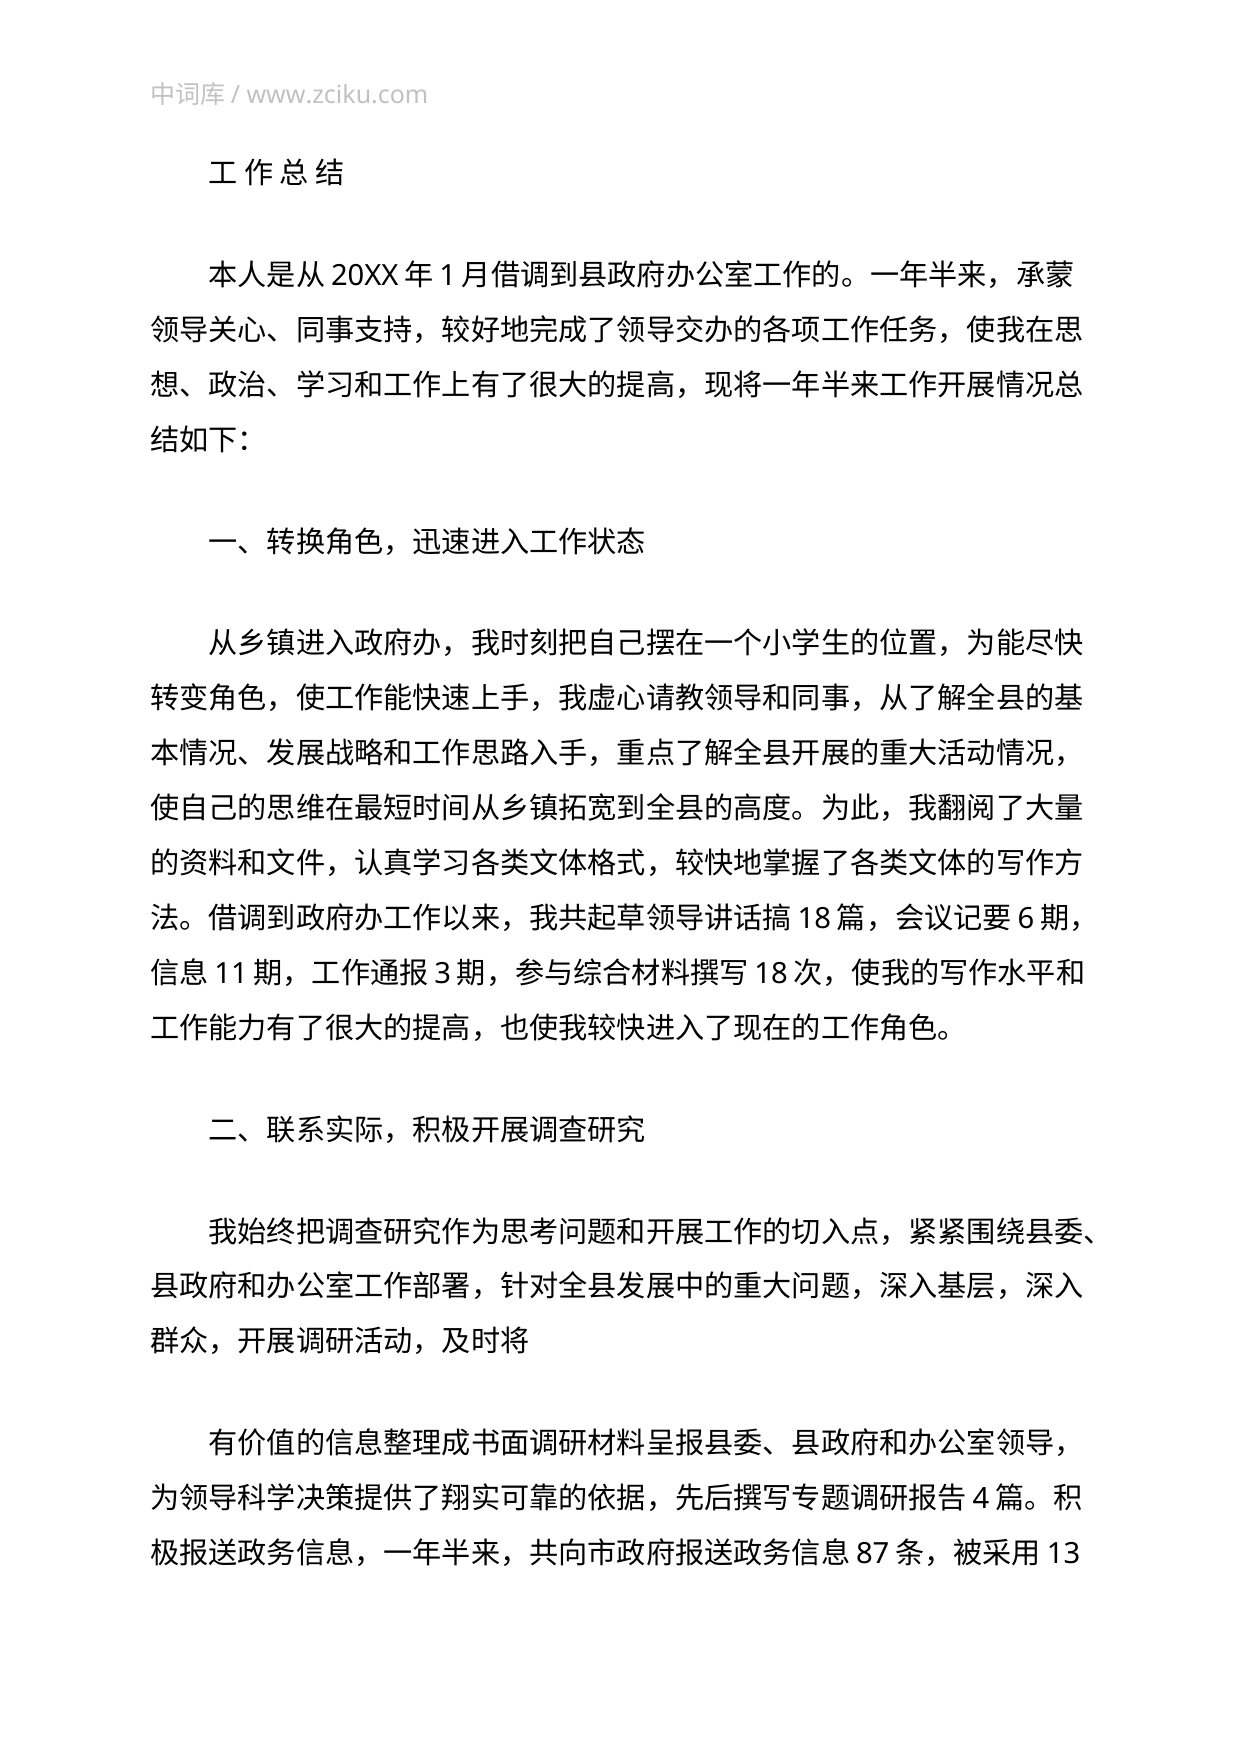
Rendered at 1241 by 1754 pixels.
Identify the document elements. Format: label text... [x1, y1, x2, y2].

text 二、联系实际，积极开展调查研究 [150, 1106, 1090, 1149]
text 工 作 总 结 [150, 150, 1090, 192]
text 一、转换角色，迅速进入工作状态 [150, 518, 1090, 561]
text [150, 1420, 1090, 1572]
text 我始终把调查研究作为思考问题和开展工作的切入点，紧紧围绕县委、县政府和办公室工作部署，针对全县发展中的重大问题，深入基层，深入群众，开展调研活动，及时将 [150, 1208, 1090, 1360]
text 本人是从20XX年1月借调到县政府办公室工作的。一年半来，承蒙领导关心、同事支持，较好地完成了领导交办的各项工作任务，使我在思想、政治、学习和工作上有了很大的提高，现将一年半来工作开展情况总结如下： [150, 252, 1090, 459]
text 从乡镇进入政府办，我时刻把自己摆在一个小学生的位置，为能尽快转变角色，使工作能快速上手，我虚心请教领导和同事，从了解全县的基本情况、发展战略和工作思路入手，重点了解全县开展的重大活动情况，使自己的思维在最短时间从乡镇拓宽到全县的高度。为此，我翻阅了大量的资料和文件，认真学习各类文体格式，较快地掌握了各类文体的写作方法。借调到政府办工作以来，我共起草领导讲话搞18篇，会议记要6期，信息11期，工作通报3期，参与综合材料撰写18次，使我的写作水平和工作能力有了很大的提高，也使我较快进入了现在的工作角色。 [150, 620, 1090, 1047]
